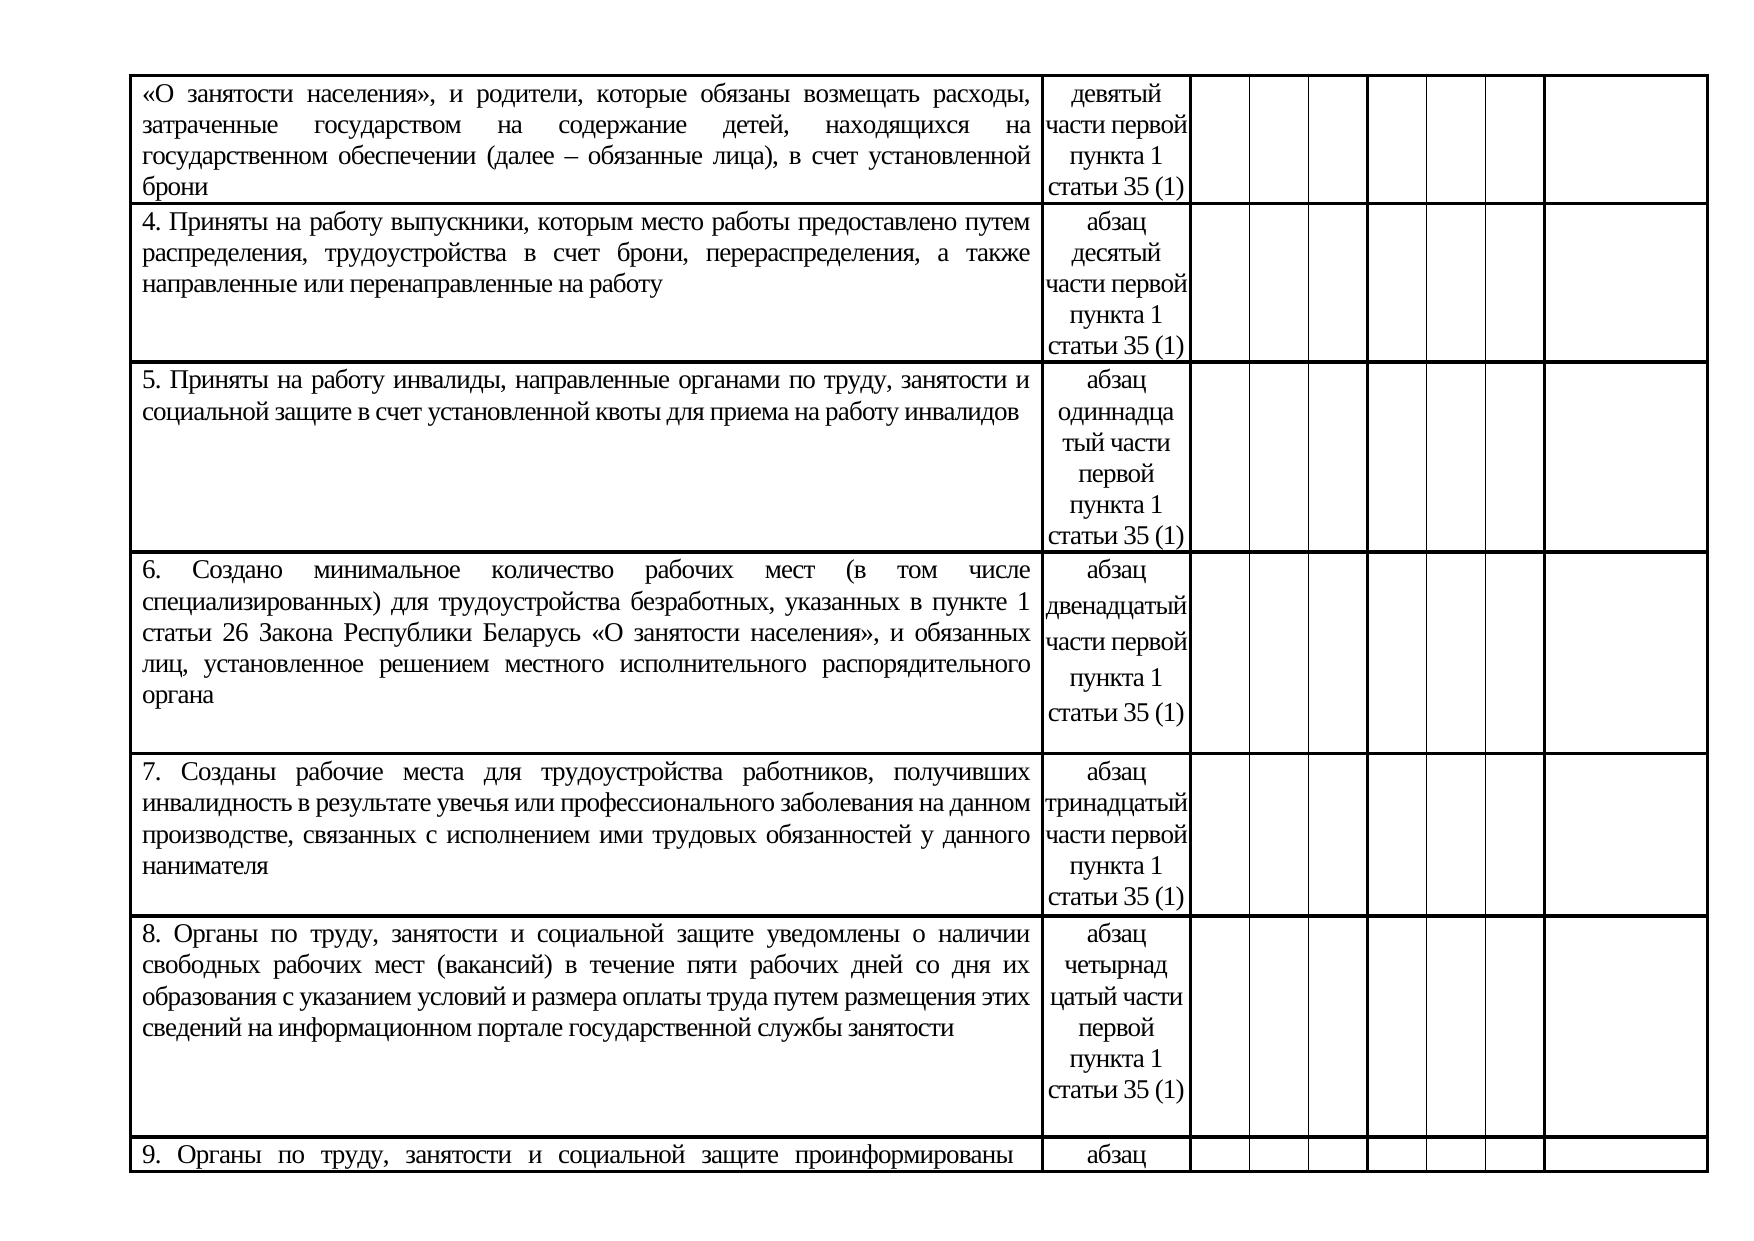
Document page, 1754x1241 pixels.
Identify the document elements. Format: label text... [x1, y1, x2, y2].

table_cell 4. Приняты на работу выпускники, которым место работы предоставлено путем распределения, трудоустройства в счет брони, перераспределения, а также направленныe или перенаправленные на работу [132, 205, 1041, 360]
table_cell [1192, 918, 1249, 1135]
table_cell [1309, 77, 1366, 202]
table_cell [1192, 77, 1249, 202]
table_cell [1546, 755, 1706, 914]
table_cell [1427, 1139, 1485, 1170]
table_cell [1546, 554, 1706, 752]
table_cell [1250, 1139, 1308, 1170]
table_cell [1546, 918, 1706, 1135]
table_cell [1192, 364, 1249, 550]
table_cell [1192, 205, 1249, 360]
table_cell [1427, 755, 1485, 914]
table_cell [1250, 77, 1308, 202]
table_cell [1309, 1139, 1366, 1170]
table_cell [1250, 755, 1308, 914]
table_cell [1369, 554, 1426, 752]
table_cell 8. Органы по труду, занятости и социальной защите уведомлены о наличии свободных рабочих мест (вакансий) в течение пяти рабочих дней со дня их образования с указанием условий и размера оплаты труда путем размещения этих сведений на информационном портале государственной службы занятости [132, 918, 1041, 1135]
table_cell [1369, 918, 1426, 1135]
table_cell [1427, 364, 1485, 550]
table_cell абзац двенадцатый части первой пункта 1 статьи 35 (1) [1044, 554, 1189, 752]
table_cell [1546, 1139, 1706, 1170]
table_cell [1546, 205, 1706, 360]
table_cell [1309, 554, 1366, 752]
table_cell [1192, 1139, 1249, 1170]
table_cell [1486, 364, 1543, 550]
table_cell абзац десятый части первой пункта 1 статьи 35 (1) [1044, 205, 1189, 360]
table_cell [1427, 554, 1485, 752]
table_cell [1044, 1139, 1189, 1170]
table_cell [1309, 755, 1366, 914]
table_cell [1369, 77, 1426, 202]
table_cell [1427, 205, 1485, 360]
table_cell [1192, 755, 1249, 914]
table_cell [1250, 364, 1308, 550]
table_cell [1250, 554, 1308, 752]
table_cell абзац одиннадца тый части первой пункта 1 статьи 35 (1) [1044, 364, 1189, 550]
table_cell абзац тринадцатый части первой пункта 1 статьи 35 (1) [1044, 755, 1189, 914]
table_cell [132, 77, 1041, 202]
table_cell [132, 1139, 1041, 1170]
table_cell 7. Созданы рабочие места для трудоустройства работников, получивших инвалидность в результате увечья или профессионального заболевания на данном производстве, связанных с исполнением ими трудовых обязанностей у данного нанимателя [132, 755, 1041, 914]
table_cell [1192, 554, 1249, 752]
table_cell [1427, 77, 1485, 202]
table_cell [1309, 205, 1366, 360]
table_cell [1486, 1139, 1543, 1170]
table_cell [1369, 755, 1426, 914]
table_cell [1486, 77, 1543, 202]
table_cell [1250, 918, 1308, 1135]
table_cell 5. Приняты на работу инвалиды, направленные органами по труду, занятости и социальной защите в счет установленной квоты для приема на работу инвалидов [132, 364, 1041, 550]
table_cell [1486, 205, 1543, 360]
table_cell [1546, 77, 1706, 202]
table_cell [1309, 918, 1366, 1135]
table_cell 6. Создано минимальное количество рабочих мест (в том числе специализированных) для трудоустройства безработных, указанных в пункте 1 статьи 26 Закона Республики Беларусь «О занятости населения», и обязанных лиц, установленное решением местного исполнительного распорядительного органа [132, 554, 1041, 752]
table_cell [1546, 364, 1706, 550]
table_cell [1427, 918, 1485, 1135]
table_cell [1486, 755, 1543, 914]
table_cell [1250, 205, 1308, 360]
table_cell [1369, 1139, 1426, 1170]
table_cell абзац четырнад цатый части первой пункта 1 статьи 35 (1) [1044, 918, 1189, 1135]
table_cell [1044, 77, 1189, 202]
table_cell [1369, 364, 1426, 550]
table_cell [1486, 554, 1543, 752]
table_cell [1369, 205, 1426, 360]
table_cell [1309, 364, 1366, 550]
table_cell [1486, 918, 1543, 1135]
